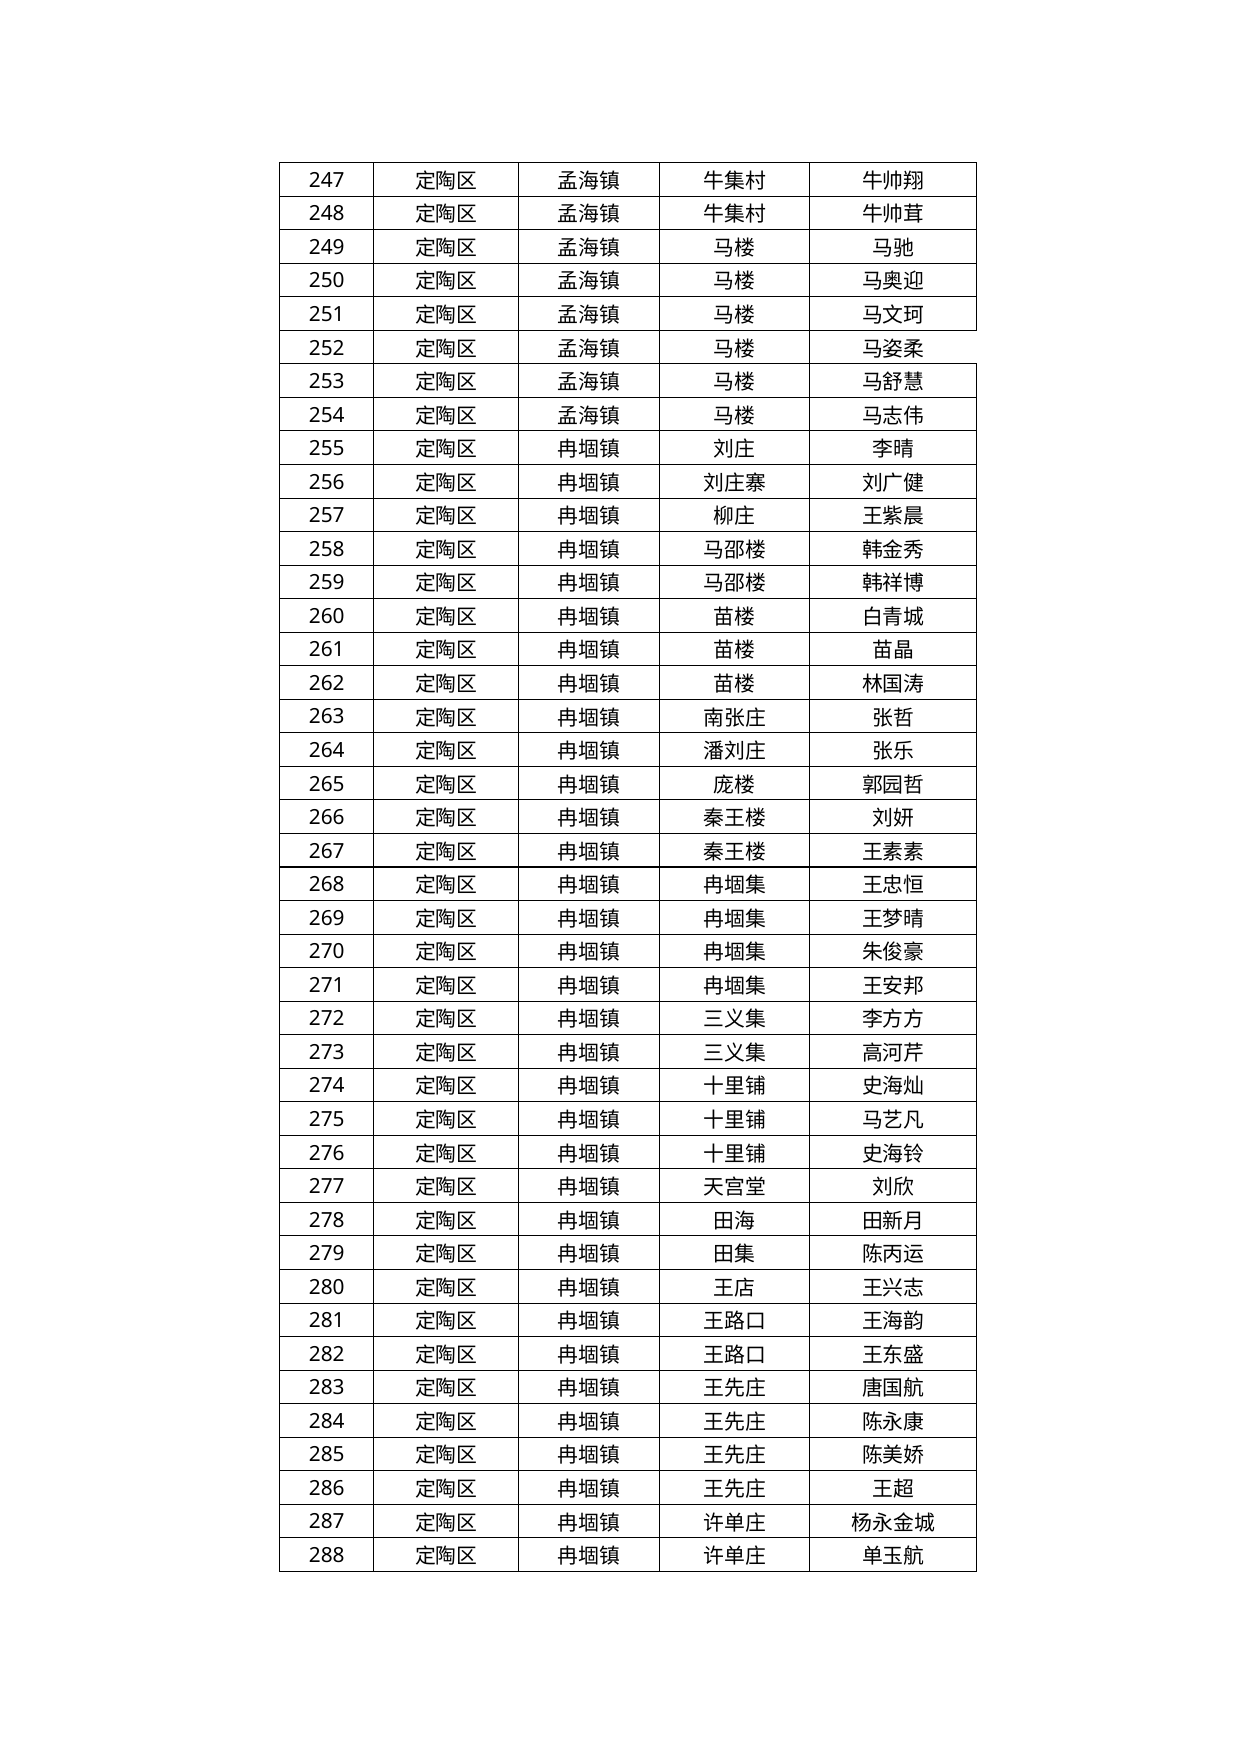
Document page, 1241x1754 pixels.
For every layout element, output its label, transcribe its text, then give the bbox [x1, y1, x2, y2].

table_cell 田集 [660, 1236, 809, 1269]
table_cell 冉堌镇 [519, 1169, 659, 1202]
table_cell 定陶区 [374, 431, 518, 464]
table_cell 孟海镇 [519, 163, 659, 196]
table_cell 马驰 [810, 230, 976, 263]
table_cell 260 [280, 599, 373, 632]
table_cell 定陶区 [374, 1002, 518, 1034]
table_cell 王超 [810, 1471, 976, 1504]
table_cell 高河芹 [810, 1035, 976, 1068]
table_cell 冉堌镇 [519, 1438, 659, 1470]
table_cell 冉堌镇 [519, 499, 659, 531]
table_cell 单玉航 [810, 1538, 976, 1571]
table_cell 270 [280, 935, 373, 967]
table_cell 冉堌镇 [519, 901, 659, 933]
table_cell 苗楼 [660, 599, 809, 632]
table_cell 孟海镇 [519, 230, 659, 263]
table_cell 马楼 [660, 297, 809, 330]
table_cell 王素素 [810, 834, 976, 866]
table_cell 定陶区 [374, 1203, 518, 1235]
table_cell 刘庄寨 [660, 465, 809, 497]
table_cell 秦王楼 [660, 834, 809, 866]
table_cell 定陶区 [374, 163, 518, 196]
table_cell 秦王楼 [660, 800, 809, 833]
table_cell 三义集 [660, 1002, 809, 1034]
table_cell 陈永康 [810, 1404, 976, 1437]
table_cell 三义集 [660, 1035, 809, 1068]
table_cell 牛集村 [660, 163, 809, 196]
table_cell 285 [280, 1438, 373, 1470]
table_cell 潘刘庄 [660, 733, 809, 766]
table_cell 苗楼 [660, 666, 809, 699]
table_cell 郭园哲 [810, 767, 976, 799]
table_cell 258 [280, 532, 373, 564]
table_cell 冉堌集 [660, 968, 809, 1001]
table_cell 冉堌镇 [519, 633, 659, 665]
table_cell 王先庄 [660, 1471, 809, 1504]
table_cell 天宫堂 [660, 1169, 809, 1202]
table_cell 定陶区 [374, 800, 518, 833]
table_cell 定陶区 [374, 1136, 518, 1168]
table_cell 王先庄 [660, 1404, 809, 1437]
table_cell 冉堌镇 [519, 666, 659, 699]
table_cell 278 [280, 1203, 373, 1235]
table_cell 王店 [660, 1270, 809, 1302]
table_cell 马邵楼 [660, 566, 809, 598]
table_cell 250 [280, 264, 373, 296]
table_cell 定陶区 [374, 465, 518, 497]
table_cell 韩金秀 [810, 532, 976, 564]
table_cell 苗晶 [810, 633, 976, 665]
table_cell 王海韵 [810, 1304, 976, 1336]
table_cell 马奥迎 [810, 264, 976, 296]
table_cell 王路口 [660, 1337, 809, 1369]
table_cell 定陶区 [374, 499, 518, 531]
table_cell 264 [280, 733, 373, 766]
table_cell 王路口 [660, 1304, 809, 1336]
table_cell 256 [280, 465, 373, 497]
table_cell 孟海镇 [519, 264, 659, 296]
table_cell 冉堌集 [660, 901, 809, 933]
table_cell 266 [280, 800, 373, 833]
table_cell 马楼 [660, 398, 809, 430]
table_cell 王梦晴 [810, 901, 976, 933]
table_cell 马艺凡 [810, 1102, 976, 1135]
table_cell 冉堌集 [660, 935, 809, 967]
table_cell 刘欣 [810, 1169, 976, 1202]
table_cell 268 [280, 868, 373, 900]
table_cell 张乐 [810, 733, 976, 766]
table_cell 247 [280, 163, 373, 196]
table_cell 冉堌镇 [519, 1002, 659, 1034]
table_cell 十里铺 [660, 1136, 809, 1168]
table_cell 定陶区 [374, 1169, 518, 1202]
table_cell 张哲 [810, 700, 976, 732]
table_cell 冉堌镇 [519, 935, 659, 967]
table_cell 定陶区 [374, 935, 518, 967]
table_cell 284 [280, 1404, 373, 1437]
table_cell 定陶区 [374, 1438, 518, 1470]
table_cell 定陶区 [374, 1505, 518, 1537]
table_cell 定陶区 [374, 264, 518, 296]
table_cell 281 [280, 1304, 373, 1336]
table_cell 定陶区 [374, 532, 518, 564]
table_cell 白青城 [810, 599, 976, 632]
table_cell 田海 [660, 1203, 809, 1235]
table_cell 孟海镇 [519, 197, 659, 229]
table_cell 277 [280, 1169, 373, 1202]
table_cell 279 [280, 1236, 373, 1269]
table_cell 定陶区 [374, 331, 518, 363]
table_cell 261 [280, 633, 373, 665]
table_cell 271 [280, 968, 373, 1001]
table_cell 冉堌镇 [519, 1270, 659, 1302]
table_cell 王先庄 [660, 1438, 809, 1470]
table_cell 定陶区 [374, 666, 518, 699]
table_cell 柳庄 [660, 499, 809, 531]
table_cell 冉堌镇 [519, 1337, 659, 1369]
table_cell 苗楼 [660, 633, 809, 665]
table_cell 定陶区 [374, 1270, 518, 1302]
table_cell 286 [280, 1471, 373, 1504]
table_cell 林国涛 [810, 666, 976, 699]
table_cell 269 [280, 901, 373, 933]
table_cell 王兴志 [810, 1270, 976, 1302]
table_cell 冉堌集 [660, 868, 809, 900]
table_cell 282 [280, 1337, 373, 1369]
table_cell 马文珂 [810, 297, 976, 330]
table_cell 冉堌镇 [519, 1236, 659, 1269]
table_cell 李晴 [810, 431, 976, 464]
table_cell 许单庄 [660, 1538, 809, 1571]
table_cell 杨永金城 [810, 1505, 976, 1537]
table_cell 定陶区 [374, 1538, 518, 1571]
table_cell 273 [280, 1035, 373, 1068]
table_cell 288 [280, 1538, 373, 1571]
table_cell 冉堌镇 [519, 431, 659, 464]
table_cell 定陶区 [374, 1035, 518, 1068]
table_cell 牛集村 [660, 197, 809, 229]
table_cell 定陶区 [374, 633, 518, 665]
table_cell 冉堌镇 [519, 1538, 659, 1571]
table_cell 刘广健 [810, 465, 976, 497]
table_cell 史海灿 [810, 1069, 976, 1101]
table_cell 定陶区 [374, 1069, 518, 1101]
table_cell 276 [280, 1136, 373, 1168]
table_cell 王忠恒 [810, 868, 976, 900]
table_cell 冉堌镇 [519, 834, 659, 866]
table_cell 冉堌镇 [519, 733, 659, 766]
table_cell 陈美娇 [810, 1438, 976, 1470]
table_cell 263 [280, 700, 373, 732]
table_cell 冉堌镇 [519, 1102, 659, 1135]
table_cell 史海铃 [810, 1136, 976, 1168]
table_cell 定陶区 [374, 868, 518, 900]
table_cell 定陶区 [374, 398, 518, 430]
table_cell 280 [280, 1270, 373, 1302]
table_cell 冉堌镇 [519, 1505, 659, 1537]
table_cell 定陶区 [374, 197, 518, 229]
table_cell 马姿柔 [810, 331, 977, 363]
table_cell 冉堌镇 [519, 700, 659, 732]
table_cell 254 [280, 398, 373, 430]
table_cell 冉堌镇 [519, 566, 659, 598]
table_cell 定陶区 [374, 901, 518, 933]
table_cell 262 [280, 666, 373, 699]
table_cell 定陶区 [374, 767, 518, 799]
table_cell 265 [280, 767, 373, 799]
table_cell 南张庄 [660, 700, 809, 732]
table_cell 定陶区 [374, 1236, 518, 1269]
table_cell 马志伟 [810, 398, 976, 430]
table_cell 刘庄 [660, 431, 809, 464]
table_cell 冉堌镇 [519, 532, 659, 564]
table_cell 267 [280, 834, 373, 866]
table_cell 马楼 [660, 264, 809, 296]
table_cell 牛帅翔 [810, 163, 976, 196]
table_cell 287 [280, 1505, 373, 1537]
table_cell 冉堌镇 [519, 868, 659, 900]
table_cell 孟海镇 [519, 297, 659, 330]
table_cell 庞楼 [660, 767, 809, 799]
table_cell 冉堌镇 [519, 968, 659, 1001]
table_cell 定陶区 [374, 599, 518, 632]
table_cell 定陶区 [374, 1304, 518, 1336]
table_cell 定陶区 [374, 1404, 518, 1437]
table_cell 马舒慧 [810, 364, 976, 397]
table_cell 274 [280, 1069, 373, 1101]
table_cell 陈丙运 [810, 1236, 976, 1269]
table_cell 马楼 [660, 230, 809, 263]
table_cell 253 [280, 364, 373, 397]
table_cell 韩祥博 [810, 566, 976, 598]
table_cell 许单庄 [660, 1505, 809, 1537]
table_cell 马楼 [660, 364, 809, 397]
table_cell 十里铺 [660, 1069, 809, 1101]
table_cell 唐国航 [810, 1371, 976, 1403]
table_cell 冉堌镇 [519, 1203, 659, 1235]
table_cell 孟海镇 [519, 331, 659, 363]
table_cell 255 [280, 431, 373, 464]
table_cell 定陶区 [374, 364, 518, 397]
table_cell 冉堌镇 [519, 1035, 659, 1068]
table_cell 冉堌镇 [519, 767, 659, 799]
table_cell 冉堌镇 [519, 599, 659, 632]
table_cell 王安邦 [810, 968, 976, 1001]
table_cell 冉堌镇 [519, 1304, 659, 1336]
table_cell 定陶区 [374, 297, 518, 330]
table_cell 定陶区 [374, 566, 518, 598]
table_cell 牛帅茸 [810, 197, 976, 229]
table_cell 定陶区 [374, 1371, 518, 1403]
table_cell 冉堌镇 [519, 1404, 659, 1437]
table_cell 马邵楼 [660, 532, 809, 564]
table_cell 田新月 [810, 1203, 976, 1235]
table_cell 定陶区 [374, 1102, 518, 1135]
table_cell 王东盛 [810, 1337, 976, 1369]
table_cell 冉堌镇 [519, 800, 659, 833]
table_cell 孟海镇 [519, 364, 659, 397]
table_cell 王先庄 [660, 1371, 809, 1403]
table_cell 定陶区 [374, 733, 518, 766]
table_cell 孟海镇 [519, 398, 659, 430]
table_cell 定陶区 [374, 1471, 518, 1504]
table_cell 251 [280, 297, 373, 330]
table_cell 冉堌镇 [519, 1136, 659, 1168]
table_cell 252 [280, 331, 373, 363]
table_cell 272 [280, 1002, 373, 1034]
table_cell 275 [280, 1102, 373, 1135]
table_cell 十里铺 [660, 1102, 809, 1135]
table_cell 刘妍 [810, 800, 976, 833]
table_cell 283 [280, 1371, 373, 1403]
table_cell 冉堌镇 [519, 1371, 659, 1403]
table_cell 定陶区 [374, 1337, 518, 1369]
table_cell 冉堌镇 [519, 1471, 659, 1504]
table_cell 定陶区 [374, 230, 518, 263]
table_cell 249 [280, 230, 373, 263]
table_cell 257 [280, 499, 373, 531]
table_cell 定陶区 [374, 968, 518, 1001]
table_cell 冉堌镇 [519, 1069, 659, 1101]
table_cell 李方方 [810, 1002, 976, 1034]
table_cell 朱俊豪 [810, 935, 976, 967]
table_cell 定陶区 [374, 834, 518, 866]
table_cell 马楼 [660, 331, 809, 363]
table_cell 冉堌镇 [519, 465, 659, 497]
table_cell 248 [280, 197, 373, 229]
table_cell 259 [280, 566, 373, 598]
table_cell 定陶区 [374, 700, 518, 732]
table_cell 王紫晨 [810, 499, 976, 531]
